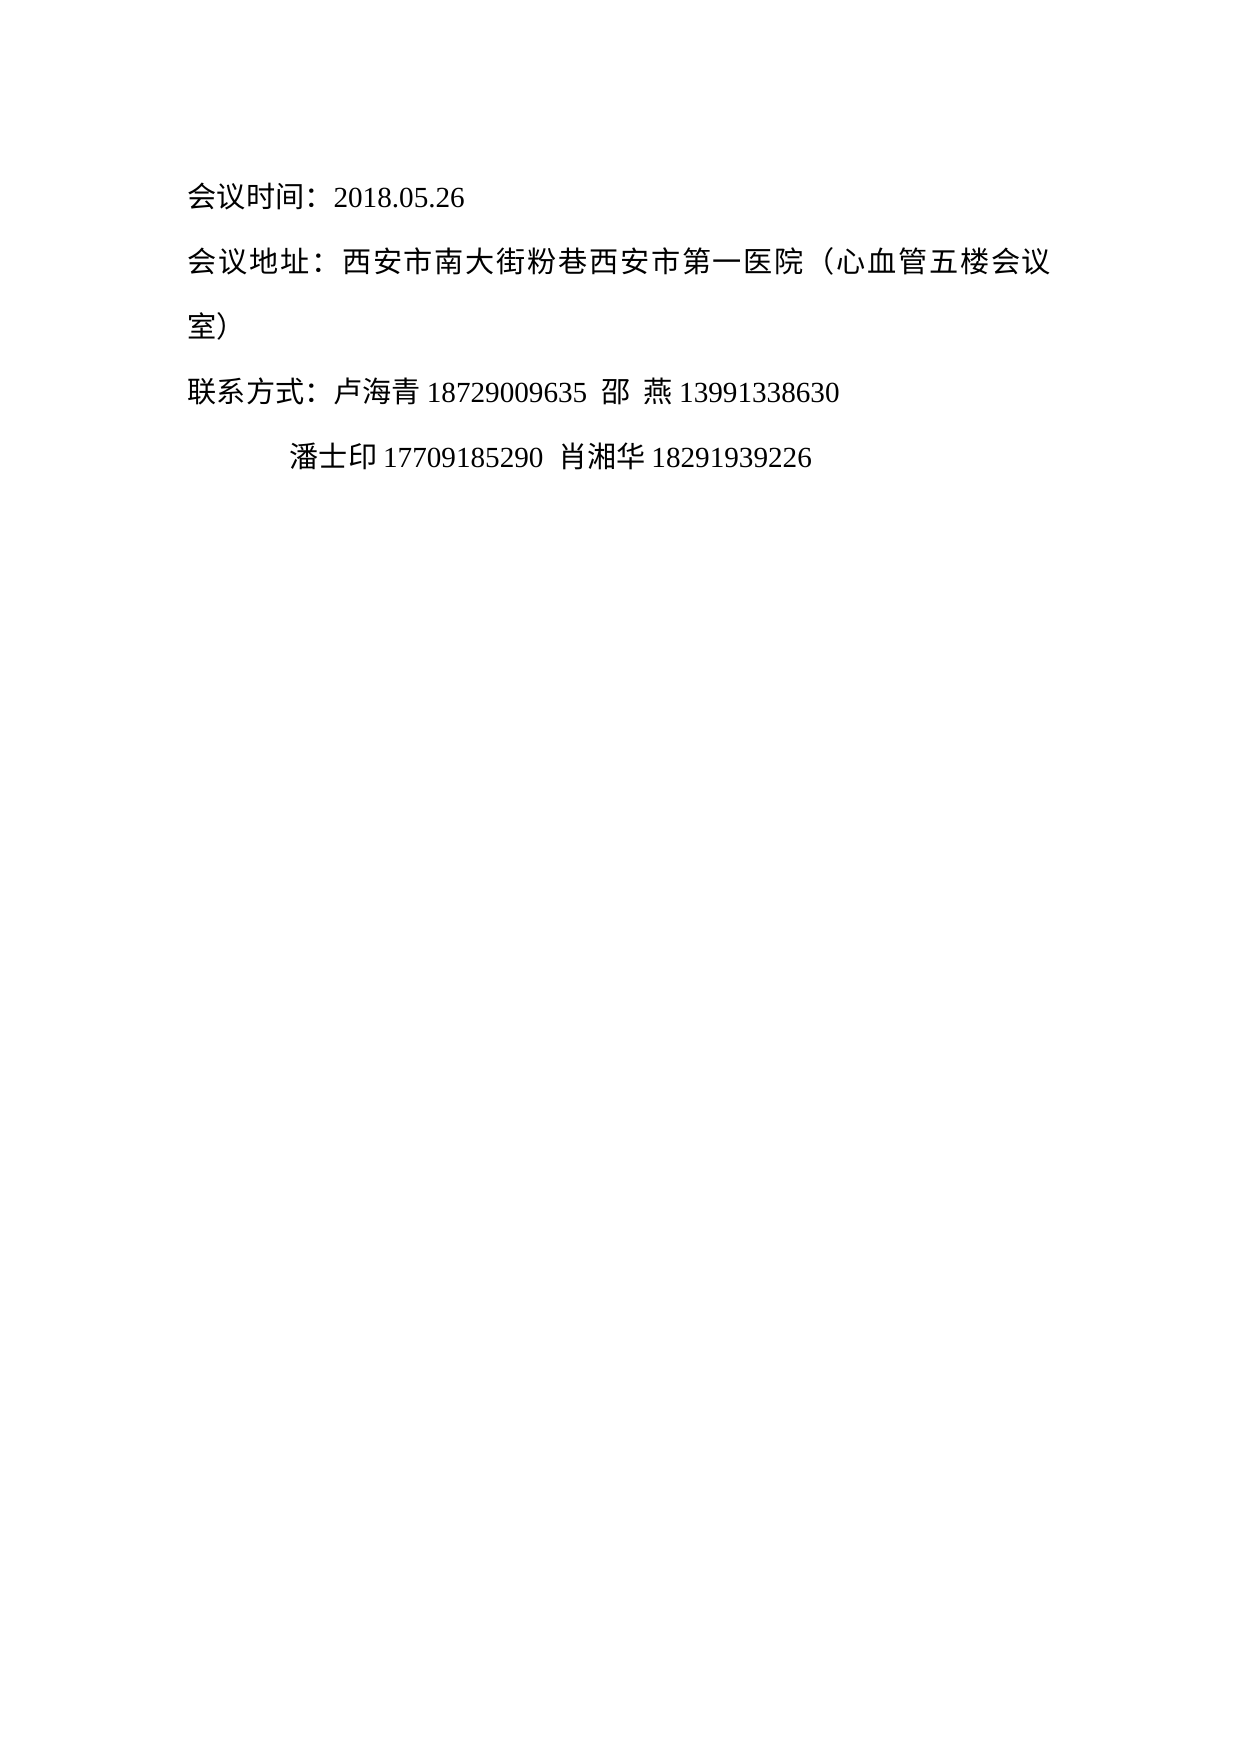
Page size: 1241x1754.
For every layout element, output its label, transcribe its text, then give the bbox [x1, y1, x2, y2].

text 会议地址：西安市南大街粉巷西安市第一医院（心血管五楼会议室） [187, 227, 1053, 357]
text 潘士印17709185290 肖湘华18291939226 [187, 422, 1053, 487]
text 联系方式：卢海青18729009635 邵 燕13991338630 [187, 357, 1053, 422]
text 会议时间：2018.05.26 [187, 162, 1053, 227]
